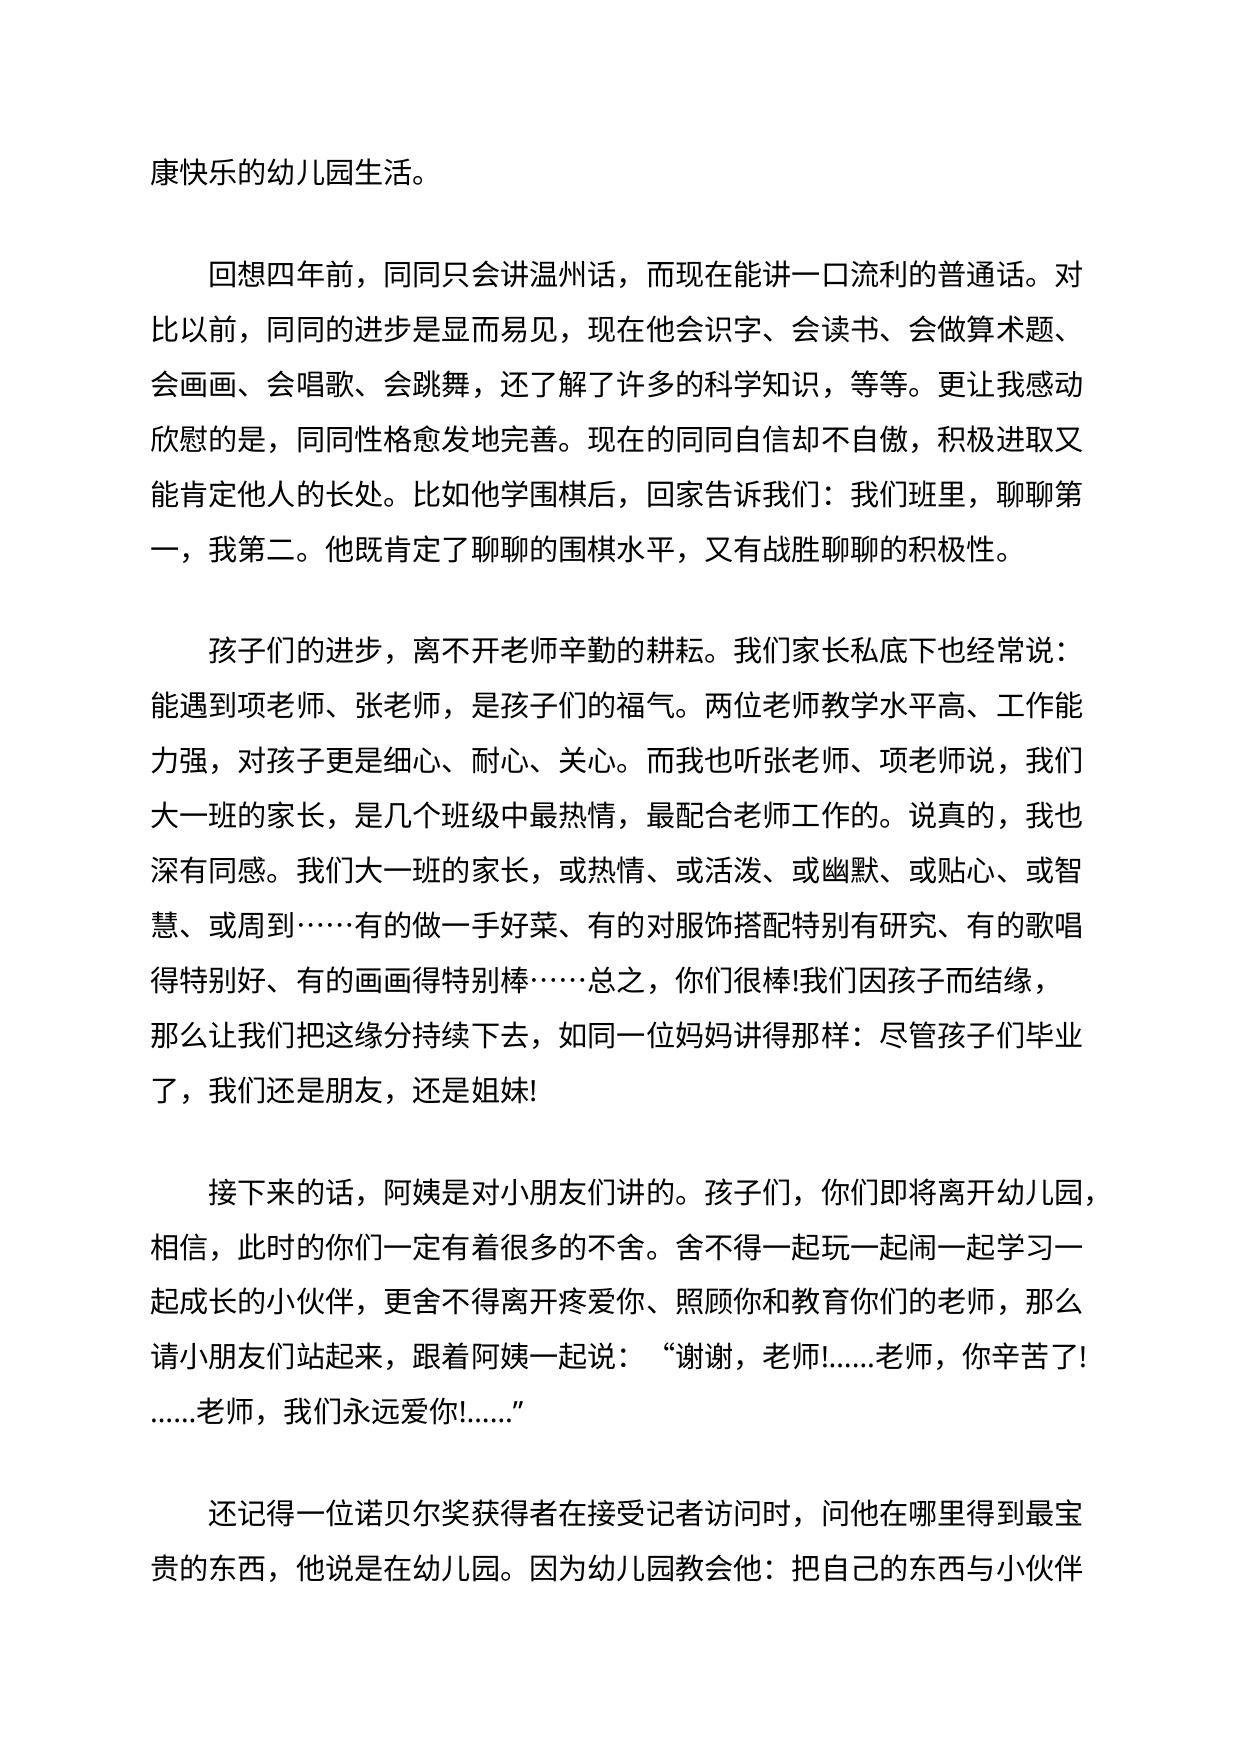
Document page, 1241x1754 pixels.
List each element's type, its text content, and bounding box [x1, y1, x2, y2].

text 回想四年前，同同只会讲温州话，而现在能讲一口流利的普通话。对比以前，同同的进步是显而易见，现在他会识字、会读书、会做算术题、会画画、会唱歌、会跳舞，还了解了许多的科学知识，等等。更让我感动欣慰的是，同同性格愈发地完善。现在的同同自信却不自傲，积极进取又能肯定他人的长处。比如他学围棋后，回家告诉我们：我们班里，聊聊第一，我第二。他既肯定了聊聊的围棋水平，又有战胜聊聊的积极性。 [150, 252, 1090, 568]
text 孩子们的进步，离不开老师辛勤的耕耘。我们家长私底下也经常说：能遇到项老师、张老师，是孩子们的福气。两位老师教学水平高、工作能力强，对孩子更是细心、耐心、关心。而我也听张老师、项老师说，我们大一班的家长，是几个班级中最热情，最配合老师工作的。说真的，我也深有同感。我们大一班的家长，或热情、或活泼、或幽默、或贴心、或智慧、或周到……有的做一手好菜、有的对服饰搭配特别有研究、有的歌唱得特别好、有的画画得特别棒……总之，你们很棒!我们因孩子而结缘，那么让我们把这缘分持续下去，如同一位妈妈讲得那样：尽管孩子们毕业了，我们还是朋友，还是姐妹! [150, 628, 1090, 1110]
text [150, 1491, 1090, 1588]
text 接下来的话，阿姨是对小朋友们讲的。孩子们，你们即将离开幼儿园，相信，此时的你们一定有着很多的不舍。舍不得一起玩一起闹一起学习一起成长的小伙伴，更舍不得离开疼爱你、照顾你和教育你们的老师，那么请小朋友们站起来，跟着阿姨一起说：“谢谢，老师!……老师，你辛苦了!……老师，我们永远爱你!……” [150, 1169, 1090, 1431]
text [150, 150, 1090, 192]
